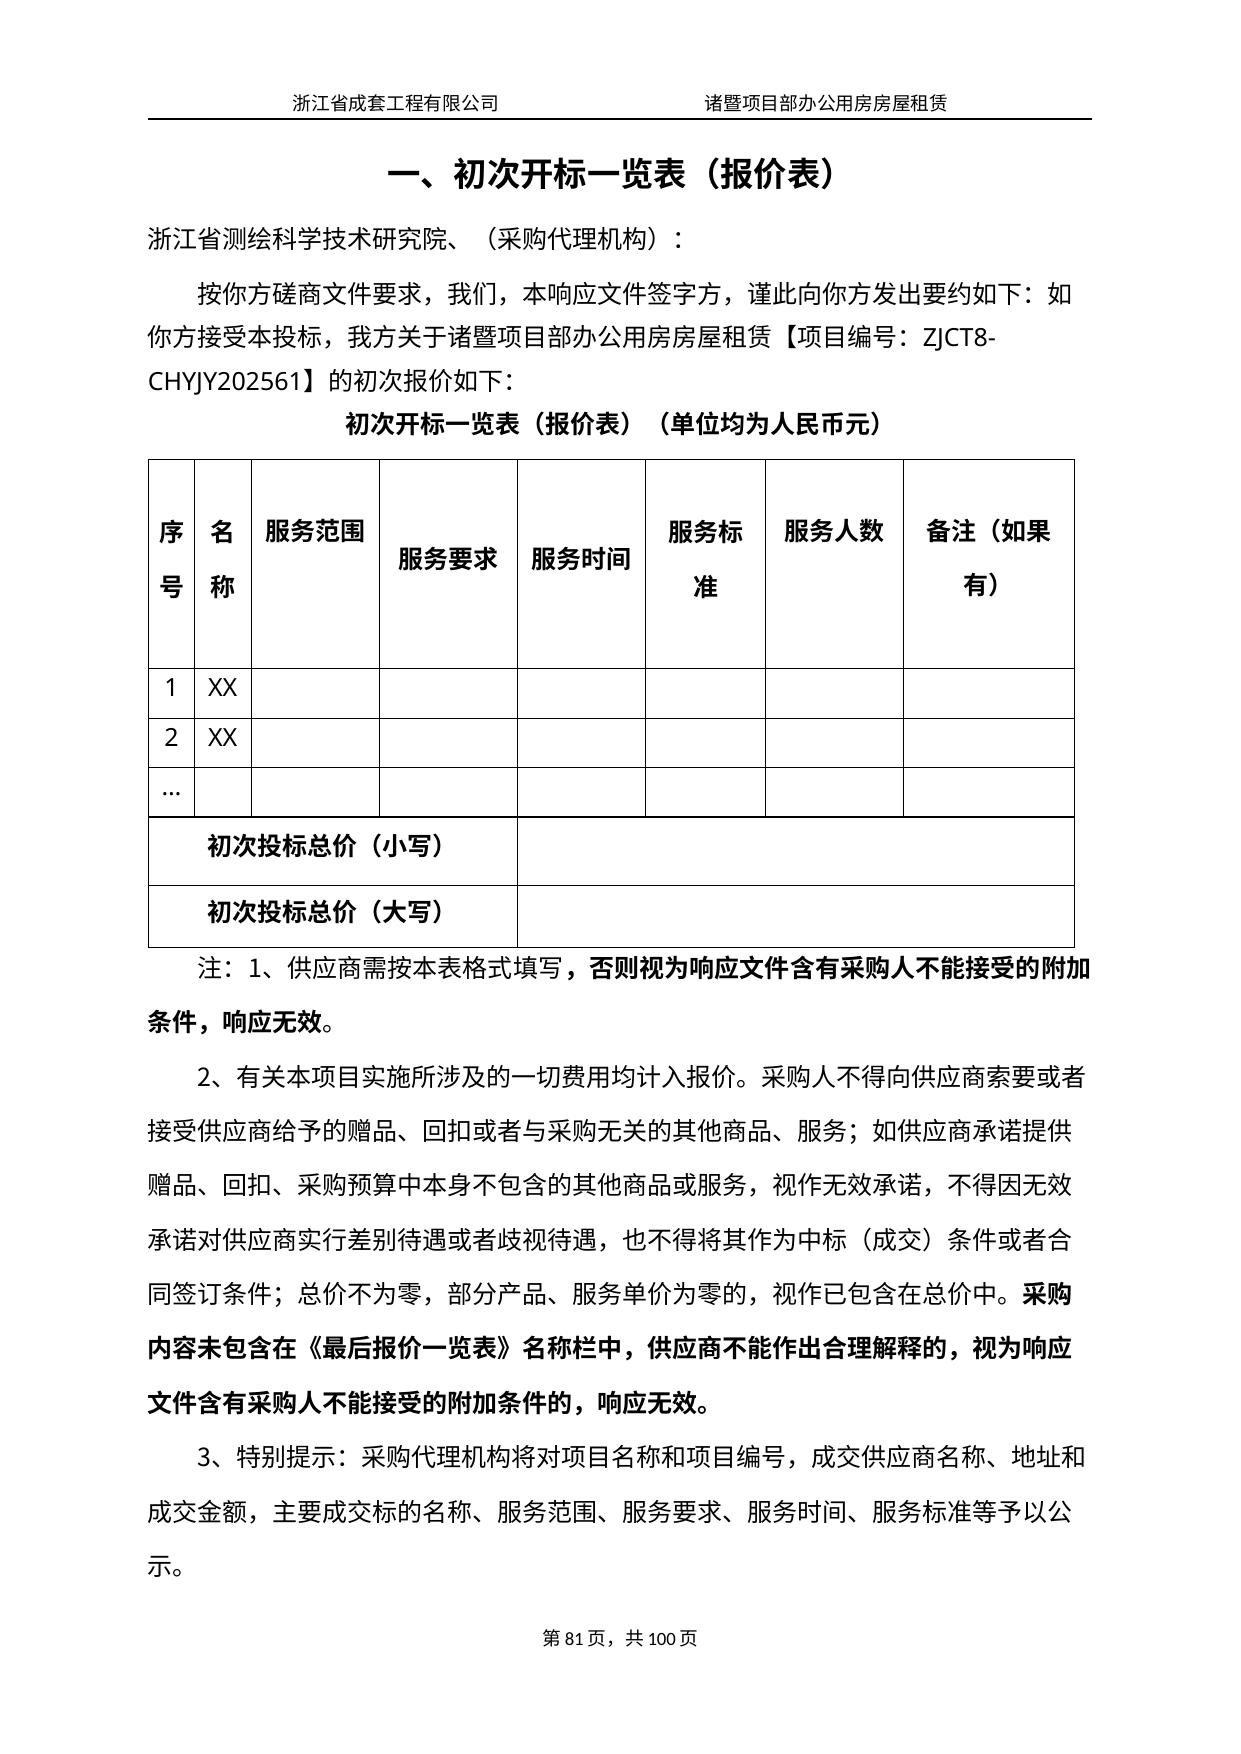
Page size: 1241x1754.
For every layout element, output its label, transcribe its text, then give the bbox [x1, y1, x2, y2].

table_cell [766, 768, 903, 816]
text 浙江省测绘科学技术研究院、（采购代理机构）： [148, 220, 1092, 256]
table_cell XX [195, 669, 251, 718]
table_header 备注（如果有） [904, 460, 1074, 668]
table_header 服务要求 [380, 460, 517, 668]
table_header 名称 [195, 460, 251, 668]
table_cell [518, 818, 1074, 885]
text 初次开标一览表（报价表）（单位均为人民币元） [148, 405, 1092, 441]
table_cell [252, 669, 379, 718]
table_header 服务标准 [646, 460, 765, 668]
table_cell [252, 768, 379, 816]
table_cell [518, 719, 645, 767]
table_cell XX [195, 719, 251, 767]
text 注：1、供应商需按本表格式填写，否则视为响应文件含有采购人不能接受的附加条件，响应无效。 [147, 948, 1092, 1039]
table_cell 2 [149, 719, 194, 767]
table_header 服务时间 [518, 460, 645, 668]
table_cell [518, 768, 645, 816]
table_cell [252, 719, 379, 767]
table_cell [380, 669, 517, 718]
table_header 序号 [149, 460, 194, 668]
table_cell [195, 768, 251, 816]
table_cell … [149, 768, 194, 816]
table_cell [380, 719, 517, 767]
table_cell [904, 719, 1074, 767]
table_header 服务范围 [252, 460, 379, 668]
table_cell [518, 669, 645, 718]
text 2、有关本项目实施所涉及的一切费用均计入报价。采购人不得向供应商索要或者接受供应商给予的赠品、回扣或者与采购无关的其他商品、服务；如供应商承诺提供赠品、回扣、采购预算中本身不包含的其他商品或服务，视作无效承诺，不得因无效承诺对供应商实行差别待遇或者歧视待遇，也不得将其作为中标（成交）条件或者合同签订条件；总价不为零，部分产品、服务单价为零的，视作已包含在总价中。采购内容未包含在《最后报价一览表》名称栏中，供应商不能作出合理解释的，视为响应文件含有采购人不能接受的附加条件的，响应无效。 [148, 1057, 1092, 1419]
table_cell [904, 768, 1074, 816]
table_cell [646, 719, 765, 767]
table_cell [766, 669, 903, 718]
table_cell 初次投标总价（小写） [149, 818, 517, 885]
table_cell [766, 719, 903, 767]
table_cell [904, 669, 1074, 718]
table_cell [518, 886, 1074, 947]
text 按你方磋商文件要求，我们，本响应文件签字方，谨此向你方发出要约如下：如你方接受本投标，我方关于诸暨项目部办公用房房屋租赁【项目编号：ZJCT8-CHYJY202561】的初次报价如下： [148, 274, 1092, 397]
text 3、特别提示：采购代理机构将对项目名称和项目编号，成交供应商名称、地址和成交金额，主要成交标的名称、服务范围、服务要求、服务时间、服务标准等予以公示。 [148, 1438, 1092, 1583]
table_cell [646, 768, 765, 816]
table_cell 初次投标总价（大写） [149, 886, 517, 947]
table_header 服务人数 [766, 460, 903, 668]
table_cell [646, 669, 765, 718]
text 一、初次开标一览表（报价表） [148, 148, 1092, 196]
table_cell 1 [149, 669, 194, 718]
table_cell [380, 768, 517, 816]
